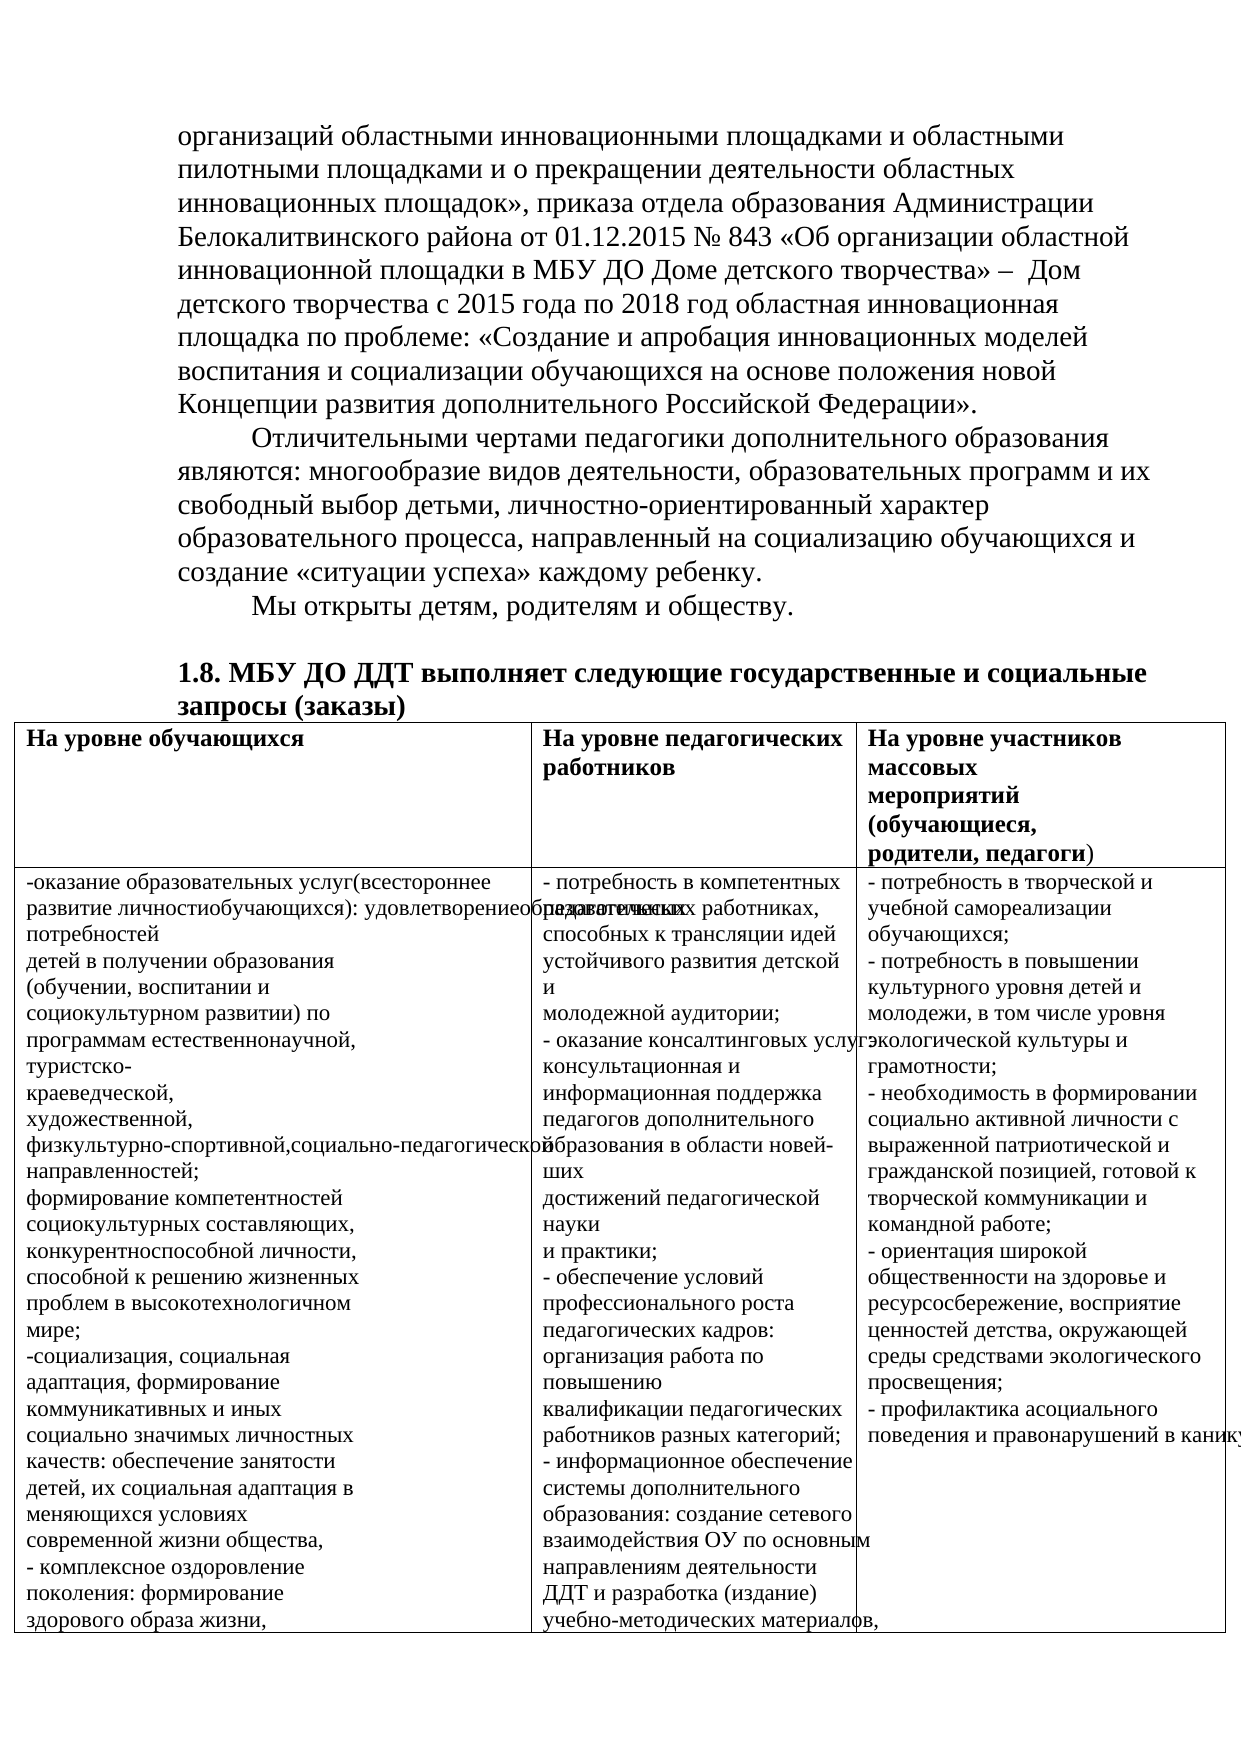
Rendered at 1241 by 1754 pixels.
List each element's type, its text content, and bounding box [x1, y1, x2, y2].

text Мы открыты детям, родителям и обществу. [177, 588, 1167, 621]
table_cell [15, 868, 531, 1632]
table_header На уровне педагогических работников [532, 723, 856, 867]
table_header На уровне участников массовых мероприятий (обучающиеся, родители, педагоги) [857, 723, 1225, 867]
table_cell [532, 868, 856, 1632]
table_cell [857, 868, 1225, 1632]
text 1.8. МБУ ДО ДДТ выполняет следующие государственные и социальные запросы (заказы) [177, 655, 1167, 722]
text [177, 118, 1167, 420]
table_header На уровне обучающихся [15, 723, 531, 867]
text Отличительными чертами педагогики дополнительного образования являются: многообразие видов деятельности, образовательных программ и их свободный выбор детьми, личностно-ориентированный характер образовательного процесса, направленный на социализацию обучающихся и создание «ситуации успеха» каждому ребенку. [177, 420, 1167, 588]
